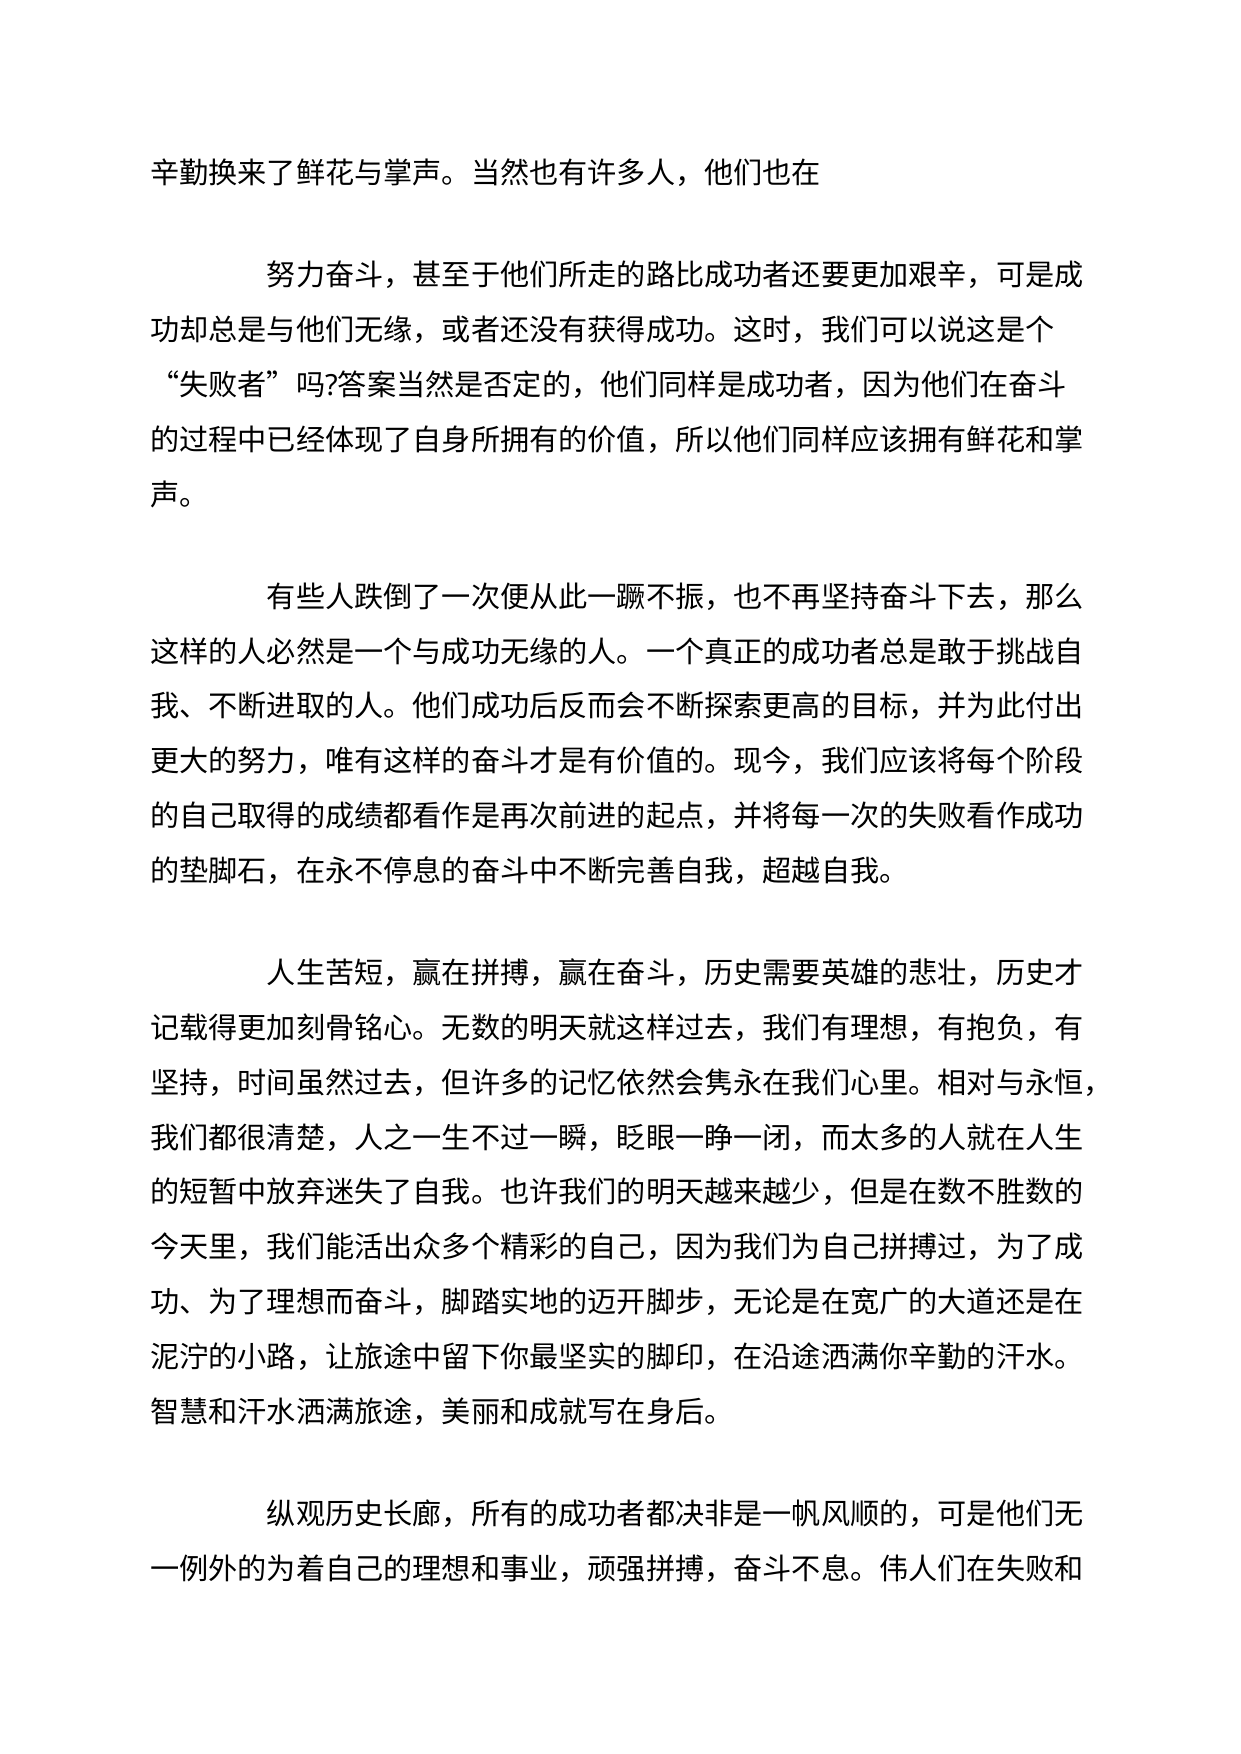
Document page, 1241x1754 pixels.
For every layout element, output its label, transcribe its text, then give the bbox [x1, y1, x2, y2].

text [150, 1490, 1090, 1588]
text 人生苦短，赢在拼搏，赢在奋斗，历史需要英雄的悲壮，历史才记载得更加刻骨铭心。无数的明天就这样过去，我们有理想，有抱负，有坚持，时间虽然过去，但许多的记忆依然会隽永在我们心里。相对与永恒，我们都很清楚，人之一生不过一瞬，眨眼一睁一闭，而太多的人就在人生的短暂中放弃迷失了自我。也许我们的明天越来越少，但是在数不胜数的今天里，我们能活出众多个精彩的自己，因为我们为自己拼搏过，为了成功、为了理想而奋斗，脚踏实地的迈开脚步，无论是在宽广的大道还是在泥泞的小路，让旅途中留下你最坚实的脚印，在沿途洒满你辛勤的汗水。智慧和汗水洒满旅途，美丽和成就写在身后。 [150, 949, 1090, 1431]
text 有些人跌倒了一次便从此一蹶不振，也不再坚持奋斗下去，那么这样的人必然是一个与成功无缘的人。一个真正的成功者总是敢于挑战自我、不断进取的人。他们成功后反而会不断探索更高的目标，并为此付出更大的努力，唯有这样的奋斗才是有价值的。现今，我们应该将每个阶段的自己取得的成绩都看作是再次前进的起点，并将每一次的失败看作成功的垫脚石，在永不停息的奋斗中不断完善自我，超越自我。 [150, 573, 1090, 890]
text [150, 150, 1090, 192]
text 努力奋斗，甚至于他们所走的路比成功者还要更加艰辛，可是成功却总是与他们无缘，或者还没有获得成功。这时，我们可以说这是个“失败者”吗?答案当然是否定的，他们同样是成功者，因为他们在奋斗的过程中已经体现了自身所拥有的价值，所以他们同样应该拥有鲜花和掌声。 [150, 252, 1090, 514]
